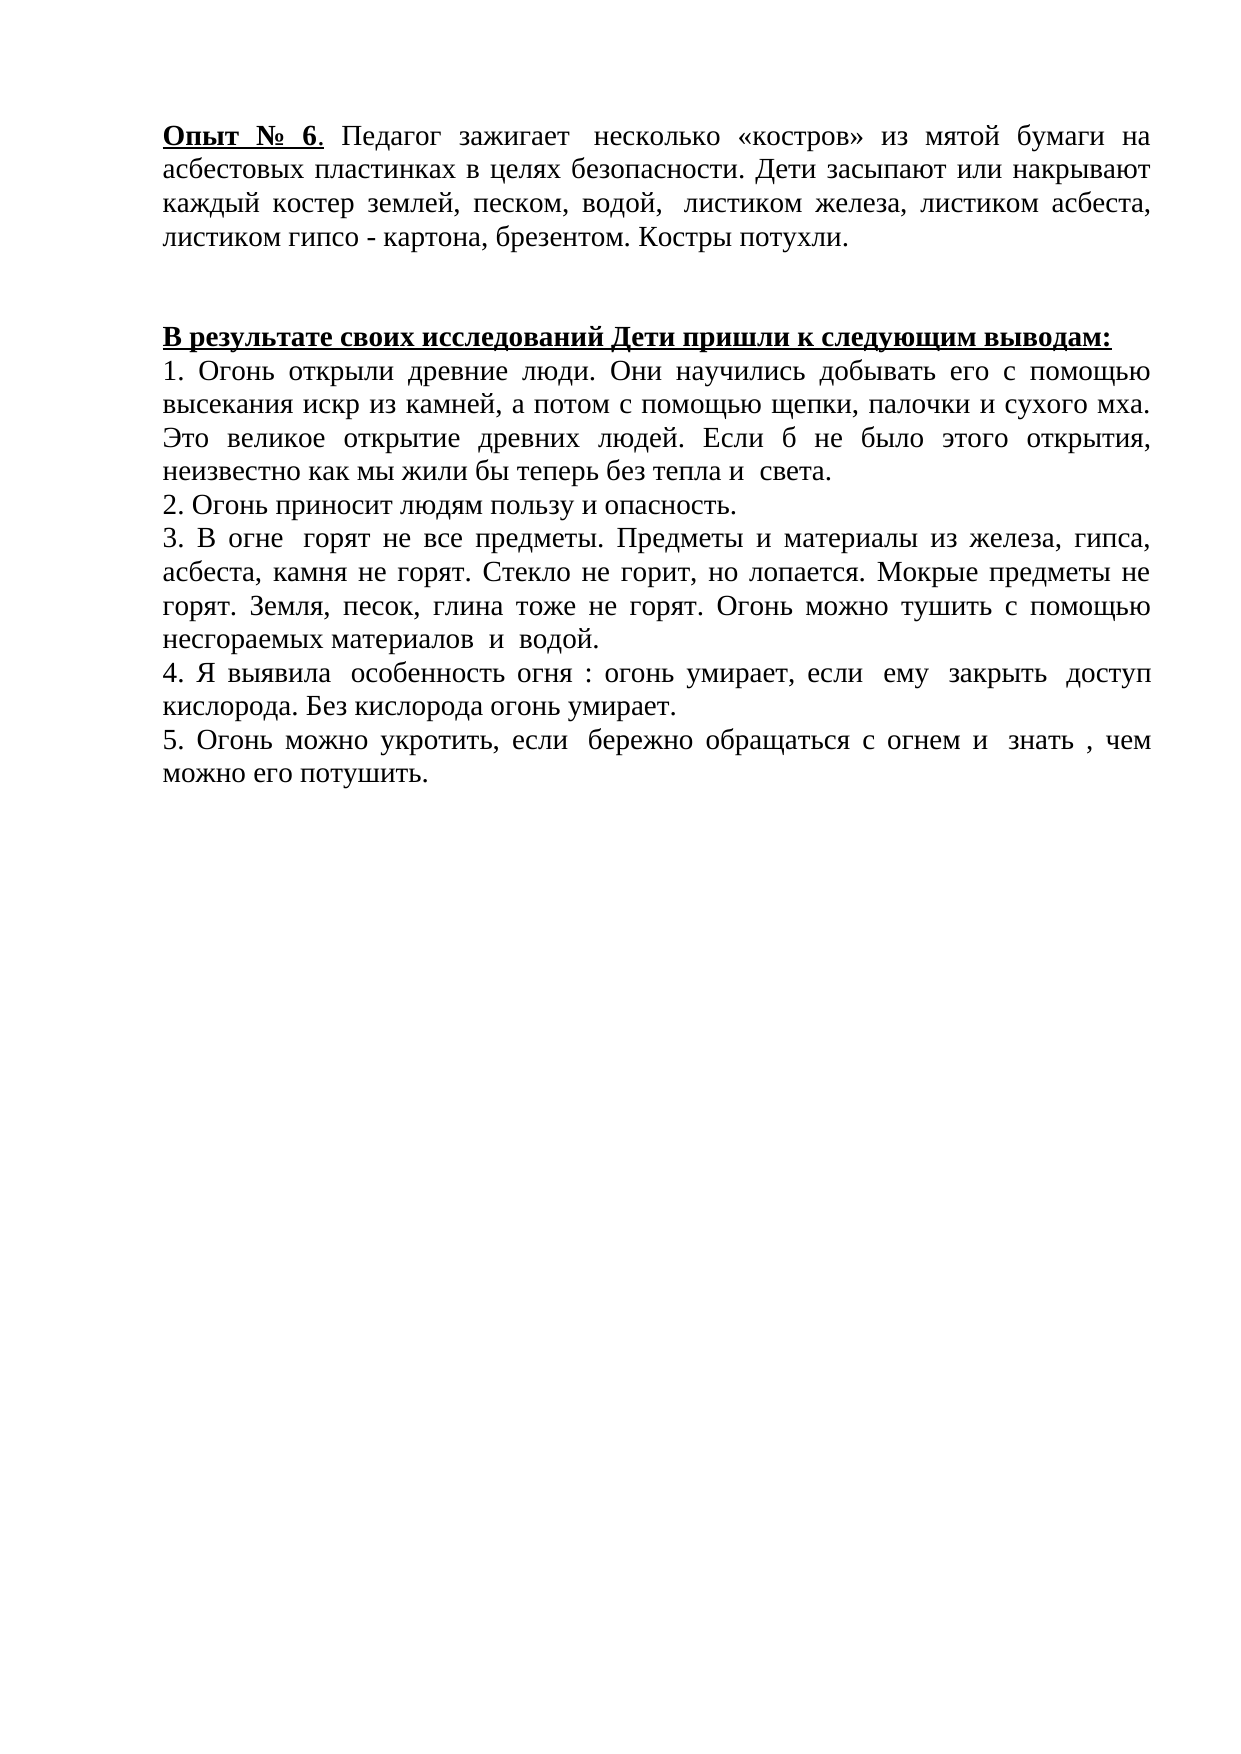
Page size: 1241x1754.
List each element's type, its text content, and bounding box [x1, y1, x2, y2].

text 2. Огонь приносит людям пользу и опасность. [162, 487, 1152, 521]
text 4. Я выявила особенность огня : огонь умирает, если ему закрыть доступ кислорода. Без кислорода огонь умирает. [162, 655, 1152, 722]
text 5. Огонь можно укротить, если бережно обращаться с огнем и знать , чем можно его потушить. [162, 722, 1152, 789]
text В результате своих исследований Дети пришли к следующим выводам: [162, 319, 1152, 353]
text Опыт № 6. Педагог зажигает несколько «костров» из мятой бумаги на асбестовых пластинках в целях безопасности. Дети засыпают или накрывают каждый костер землей, песком, водой, листиком железа, листиком асбеста, листиком гипсо - картона, брезентом. Костры потухли. [162, 118, 1152, 252]
text 3. В огне горят не все предметы. Предметы и материалы из железа, гипса, асбеста, камня не горят. Стекло не горит, но лопается. Мокрые предметы не горят. Земля, песок, глина тоже не горят. Огонь можно тушить с помощью несгораемых материалов и водой. [162, 521, 1152, 655]
text 1. Огонь открыли древние люди. Они научились добывать его с помощью высекания искр из камней, а потом с помощью щепки, палочки и сухого мха. Это великое открытие древних людей. Если б не было этого открытия, неизвестно как мы жили бы теперь без тепла и света. [162, 353, 1152, 487]
